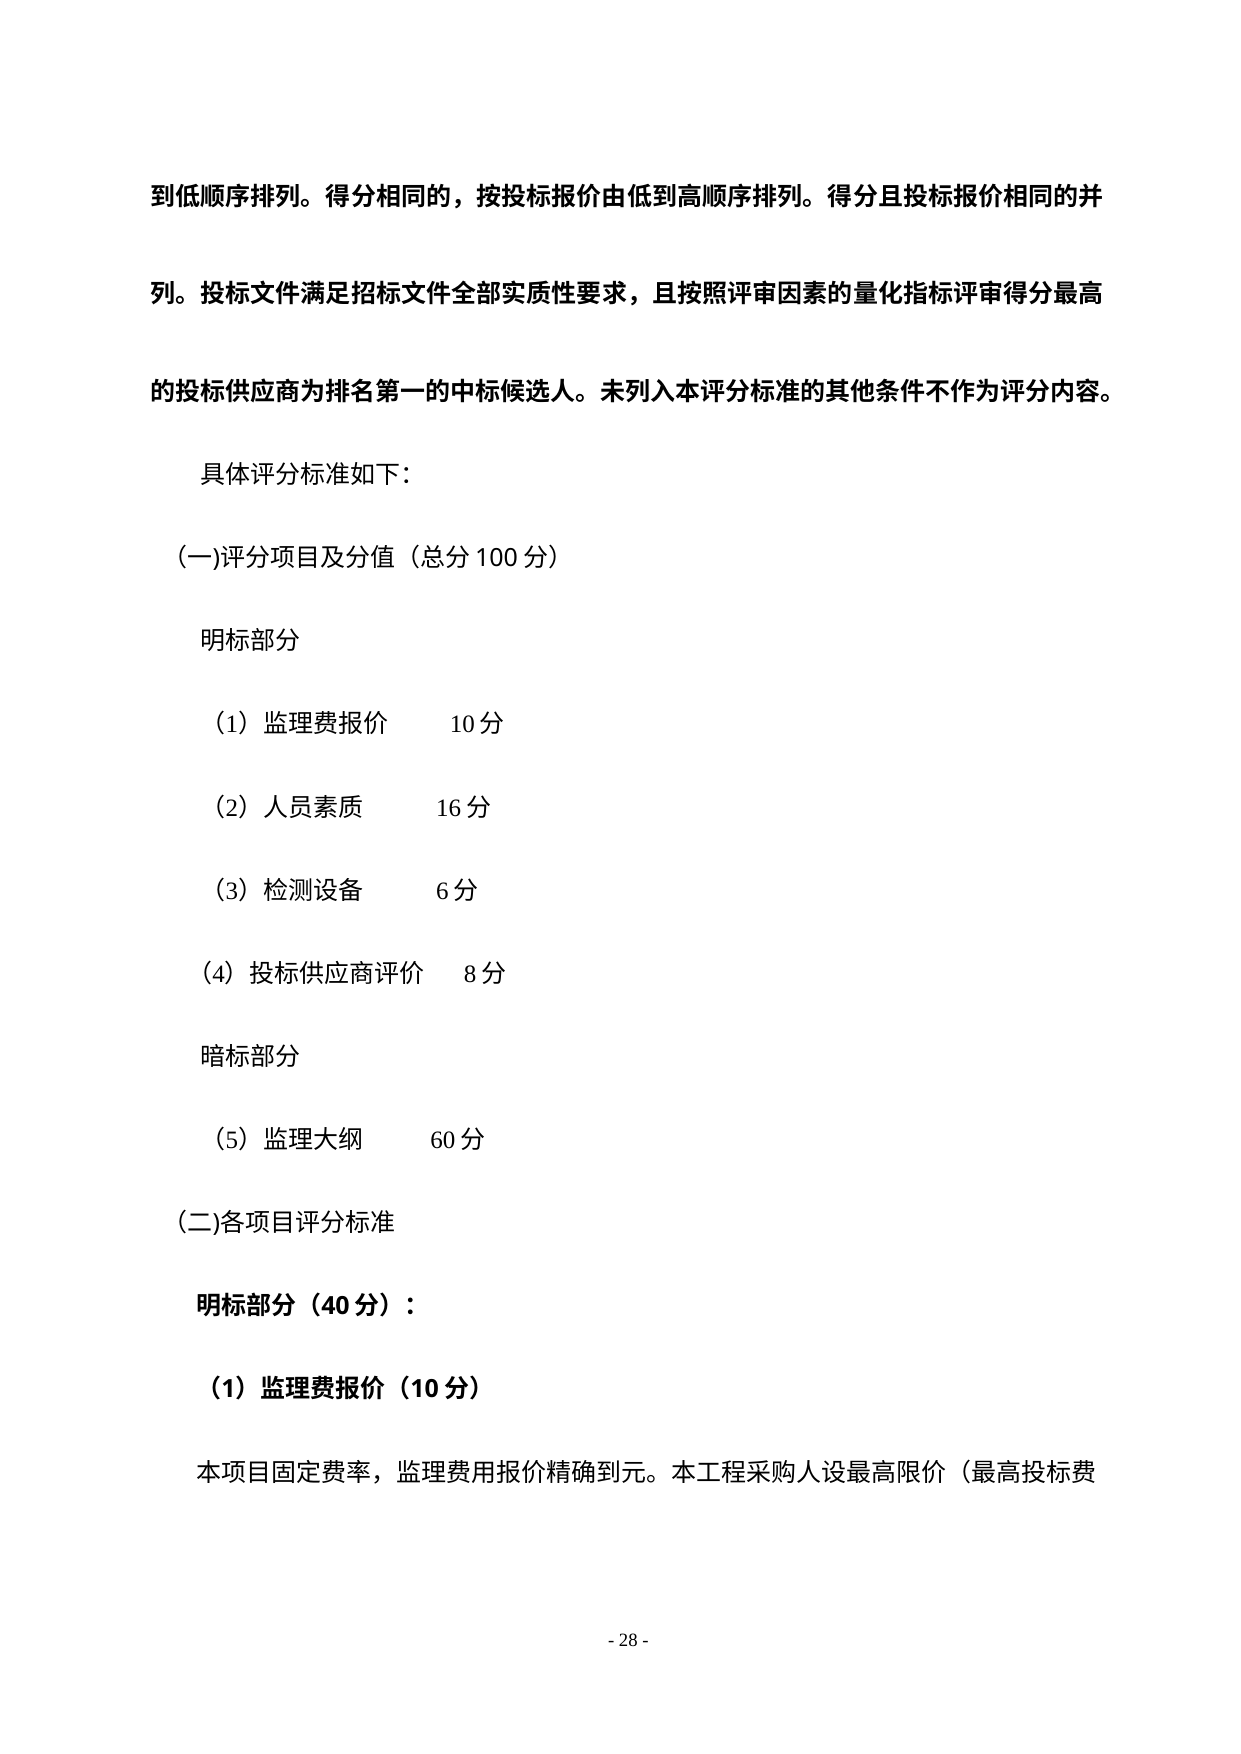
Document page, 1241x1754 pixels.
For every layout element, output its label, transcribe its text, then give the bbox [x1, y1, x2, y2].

text （3）检测设备 6分 [150, 856, 1106, 921]
text 明标部分 [150, 606, 1106, 671]
text （4）投标供应商评价 8分 [150, 939, 1106, 1004]
text 具体评分标准如下： [150, 440, 1106, 505]
text （一)评分项目及分值（总分100分） [150, 523, 1106, 588]
text （1）监理费报价（10分） [150, 1354, 1106, 1419]
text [150, 1438, 1106, 1503]
text （二)各项目评分标准 [150, 1188, 1106, 1253]
text 明标部分（40分）： [150, 1271, 1106, 1336]
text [150, 162, 1106, 422]
text （1）监理费报价 10分 [150, 689, 1106, 754]
text 暗标部分 [150, 1022, 1106, 1087]
text （2）人员素质 16分 [150, 773, 1106, 838]
text （5）监理大纲 60分 [150, 1105, 1106, 1170]
